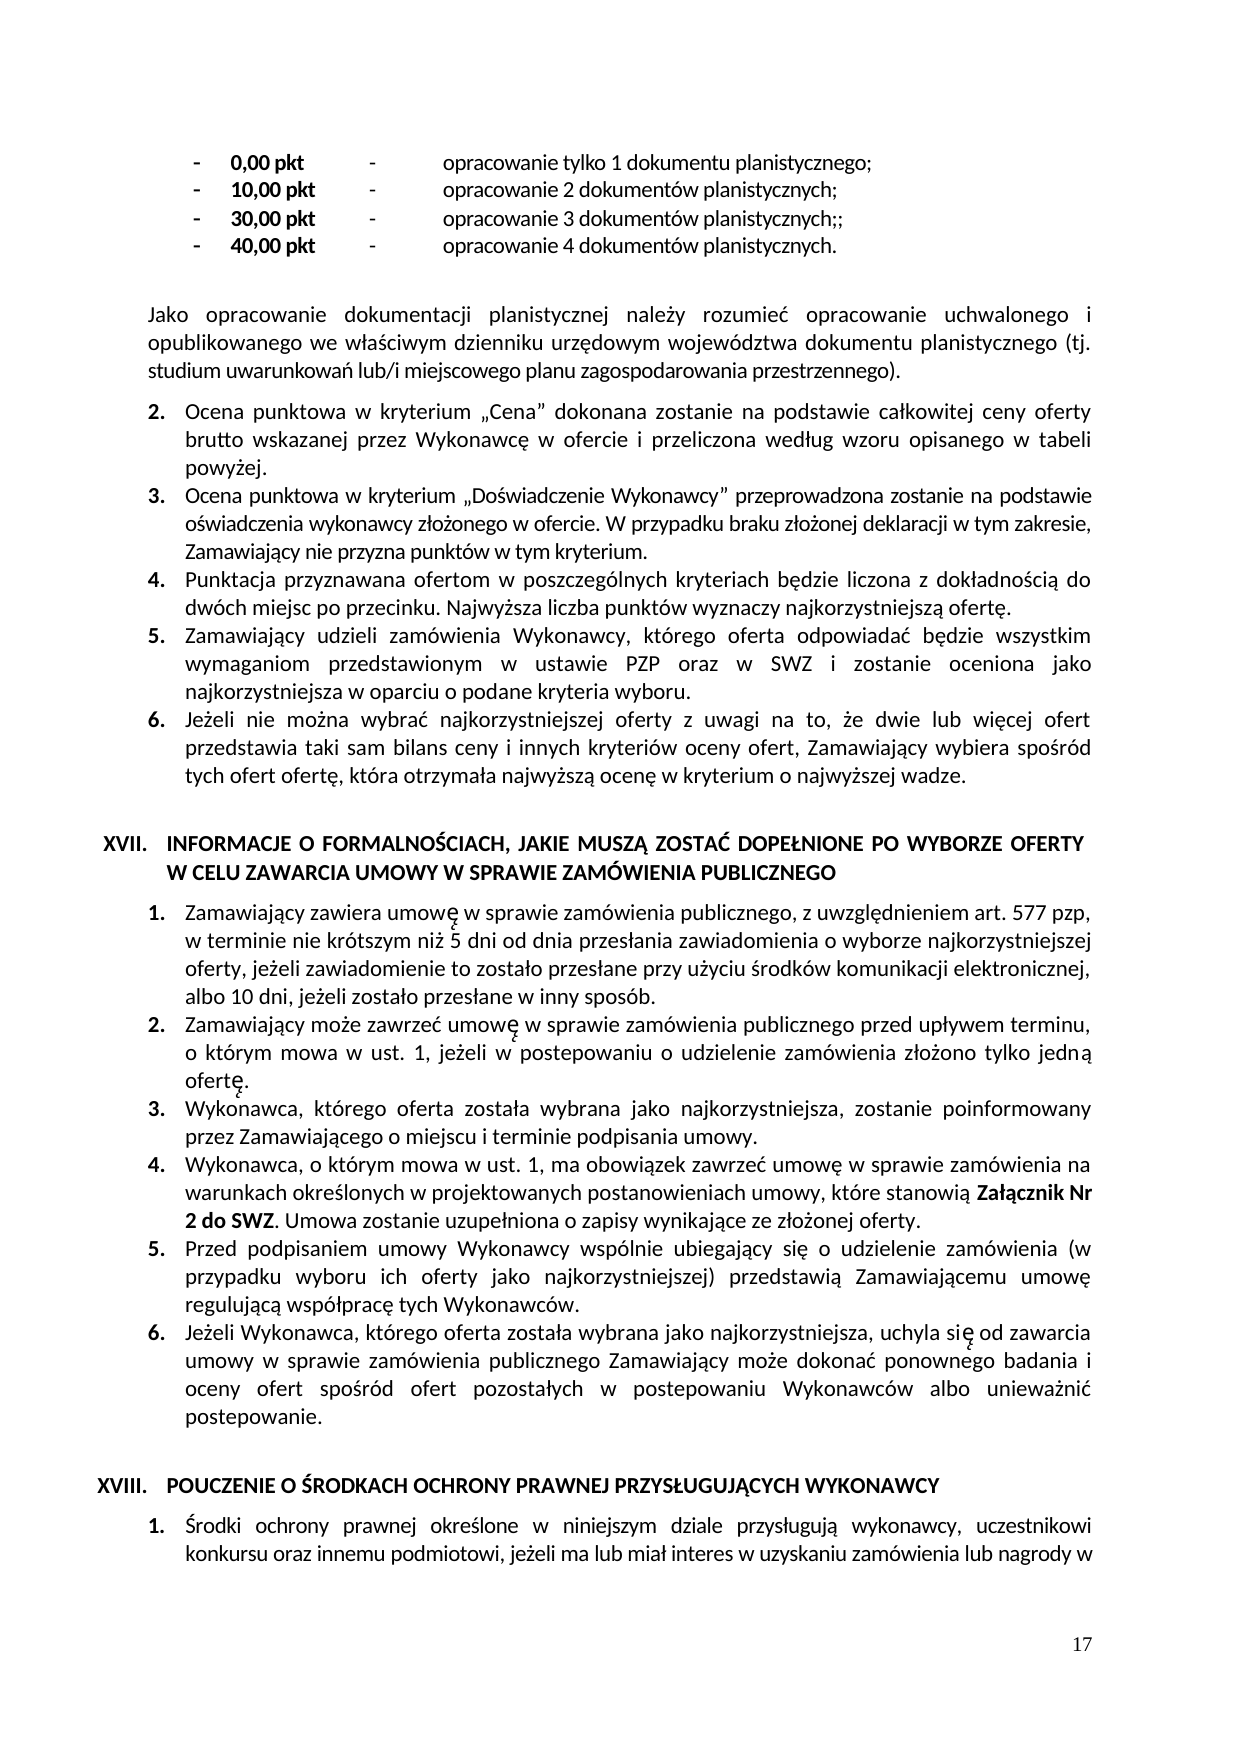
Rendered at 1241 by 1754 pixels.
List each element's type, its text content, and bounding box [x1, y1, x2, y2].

list Wykonawca, o którym mowa w ust. 1, ma obowiązek zawrzeć umowę w sprawie zamówienia na warunkach określonych w projektowanych postanowieniach umowy, które stanowią Załącznik Nr 2 do SWZ. Umowa zostanie uzupełniona o zapisy wynikające ze złożonej oferty. [148, 1150, 1093, 1234]
list Punktacja przyznawana ofertom w poszczególnych kryteriach będzie liczona z dokładnością do dwóch miejsc po przecinku. Najwyższa liczba punktów wyznaczy najkorzystniejszą ofertę. [148, 565, 1093, 621]
list Przed podpisaniem umowy Wykonawcy wspólnie ubiegający się o udzielenie zamówienia (w przypadku wyboru ich oferty jako najkorzystniejszej) przedstawią Zamawiającemu umowę regulującą współpracę tych Wykonawców. [148, 1234, 1093, 1318]
list 40,00 pkt - opracowanie 4 dokumentów planistycznych. [193, 232, 1093, 260]
list Zamawiający udzieli zamówienia Wykonawcy, którego oferta odpowiadać będzie wszystkim wymaganiom przedstawionym w ustawie PZP oraz w SWZ i zostanie oceniona jako najkorzystniejsza w oparciu o podane kryteria wyboru. [148, 621, 1093, 705]
list Jeżeli nie można wybrać najkorzystniejszej oferty z uwagi na to, że dwie lub więcej ofert przedstawia taki sam bilans ceny i innych kryteriów oceny ofert, Zamawiający wybiera spośród tych ofert ofertę, która otrzymała najwyższą ocenę w kryterium o najwyższej wadze. [148, 705, 1093, 789]
list INFORMACJE O FORMALNOŚCIACH, JAKIE MUSZĄ ZOSTAĆ DOPEŁNIONE PO WYBORZE OFERTY W CELU ZAWARCIA UMOWY W SPRAWIE ZAMÓWIENIA PUBLICZNEGO [148, 829, 1093, 886]
text Jako opracowanie dokumentacji planistycznej należy rozumieć opracowanie uchwalonego i opublikowanego we właściwym dzienniku urzędowym województwa dokumentu planistycznego (tj. studium uwarunkowań lub/i miejscowego planu zagospodarowania przestrzennego). [148, 300, 1093, 384]
list Ocena punktowa w kryterium „Doświadczenie Wykonawcy” przeprowadzona zostanie na podstawie oświadczenia wykonawcy złożonego w ofercie. W przypadku braku złożonej deklaracji w tym zakresie, Zamawiający nie przyzna punktów w tym kryterium. [148, 481, 1093, 565]
list 10,00 pkt - opracowanie 2 dokumentów planistycznych; [193, 176, 1093, 204]
list POUCZENIE O ŚRODKACH OCHRONY PRAWNEJ PRZYSŁUGUJĄCYCH WYKONAWCY [148, 1471, 1093, 1499]
list Zamawiający zawiera umowę̨ w sprawie zamówienia publicznego, z uwzględnieniem art. 577 pzp, w terminie nie krótszym niż 5 dni od dnia przesłania zawiadomienia o wyborze najkorzystniejszej oferty, jeżeli zawiadomienie to zostało przesłane przy użyciu środków komunikacji elektronicznej, albo 10 dni, jeżeli zostało przesłane w inny sposób. [148, 898, 1093, 1010]
list 30,00 pkt - opracowanie 3 dokumentów planistycznych;; [193, 204, 1093, 232]
list Jeżeli Wykonawca, którego oferta została wybrana jako najkorzystniejsza, uchyla się̨ od zawarcia umowy w sprawie zamówienia publicznego Zamawiający może dokonać ponownego badania i oceny ofert spośród ofert pozostałych w postepowaniu Wykonawców albo unieważnić postepowanie. [148, 1318, 1093, 1431]
list Ocena punktowa w kryterium „Cena” dokonana zostanie na podstawie całkowitej ceny oferty brutto wskazanej przez Wykonawcę w ofercie i przeliczona według wzoru opisanego w tabeli powyżej. [148, 397, 1093, 481]
list Wykonawca, którego oferta została wybrana jako najkorzystniejsza, zostanie poinformowany przez Zamawiającego o miejscu i terminie podpisania umowy. [148, 1094, 1093, 1150]
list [148, 1512, 1093, 1568]
list Zamawiający może zawrzeć umowę̨ w sprawie zamówienia publicznego przed upływem terminu, o którym mowa w ust. 1, jeżeli w postepowaniu o udzielenie zamówienia złożono tylko jedną ofertę̨. [148, 1010, 1093, 1094]
list 0,00 pkt - opracowanie tylko 1 dokumentu planistycznego; [193, 148, 1093, 176]
